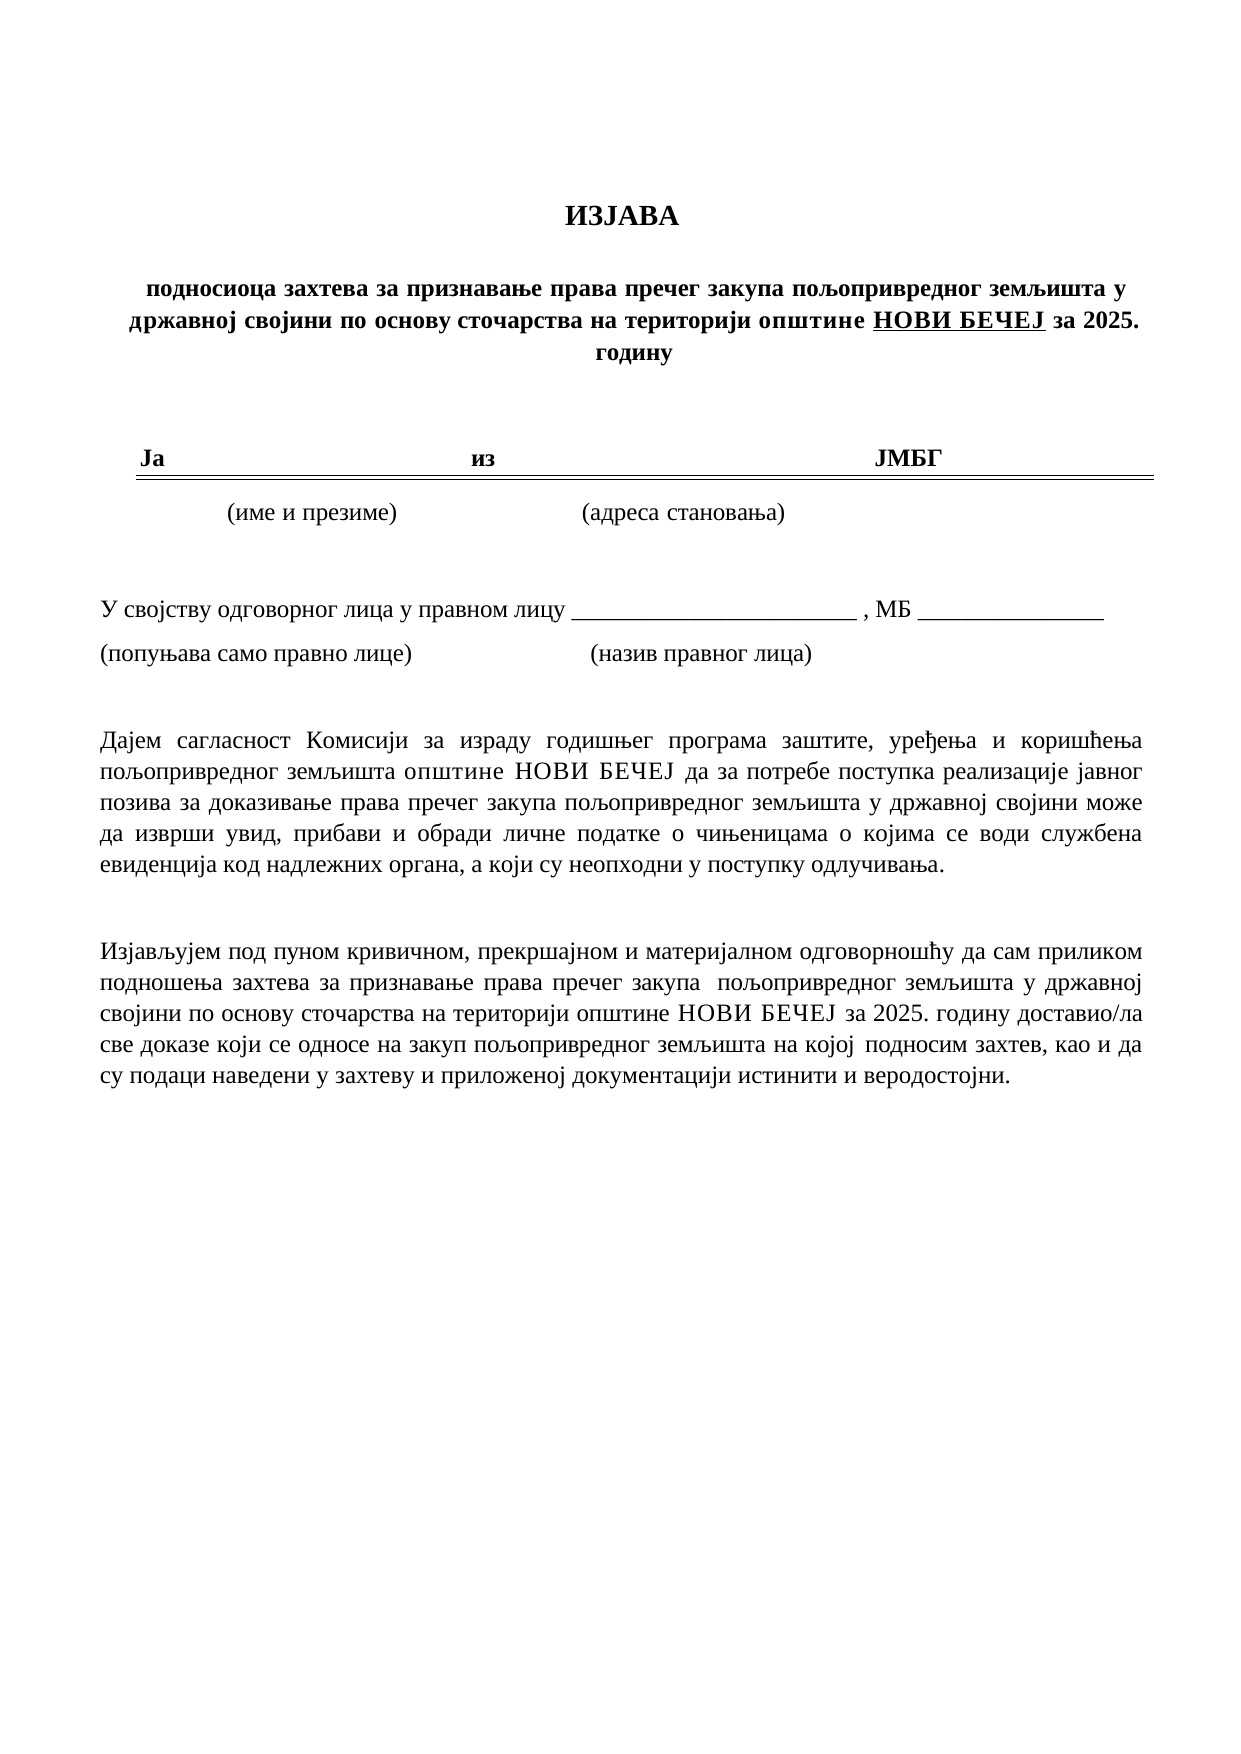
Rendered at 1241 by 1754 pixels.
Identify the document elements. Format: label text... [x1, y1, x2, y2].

text Ја из ЈМБГ [139, 443, 1165, 472]
text (име и презиме) (адреса становања) [79, 497, 1165, 526]
text подносиоца захтева за признавање права пречег закупа пољопривредног земљишта у државној својини по основу сточарства на територији општине НОВИ БЕЧЕЈ за 2025. годину [117, 273, 1151, 366]
text Дајем сагласност Комисији за израду годишњег програма заштите, уређења и коришћења пољопривредног земљишта општине НОВИ БЕЧЕЈ да за потребе поступка реализације јавног позива за доказивање права пречег закупа пољопривредног земљишта у државној својини може да изврши увид, прибави и обради личне податке о чињеницама о којима се води службена евиденција код надлежних органа, а који су неопходни у поступку одлучивања. [99, 725, 1143, 878]
text (попуњава само правно лице) (назив правног лица) [99, 638, 1143, 667]
text У својству одговорног лица у правном лицу _______________________ , МБ _______________ [99, 594, 1143, 623]
subtitle ИЗЈАВА [79, 198, 1165, 231]
text Изјављујем под пуном кривичном, прекршајном и материјалном одговорношћу да сам приликом подношења захтева за признавање права пречег закупа пољопривредног земљишта у државној својини по основу сточарства на територији општине НОВИ БЕЧЕЈ за 2025. годину доставио/ла све доказе који се односе на закуп пољопривредног земљишта на којој подносим захтев, као и да су подаци наведени у захтеву и приложеној документацији истинити и веродостојни. [99, 936, 1143, 1089]
